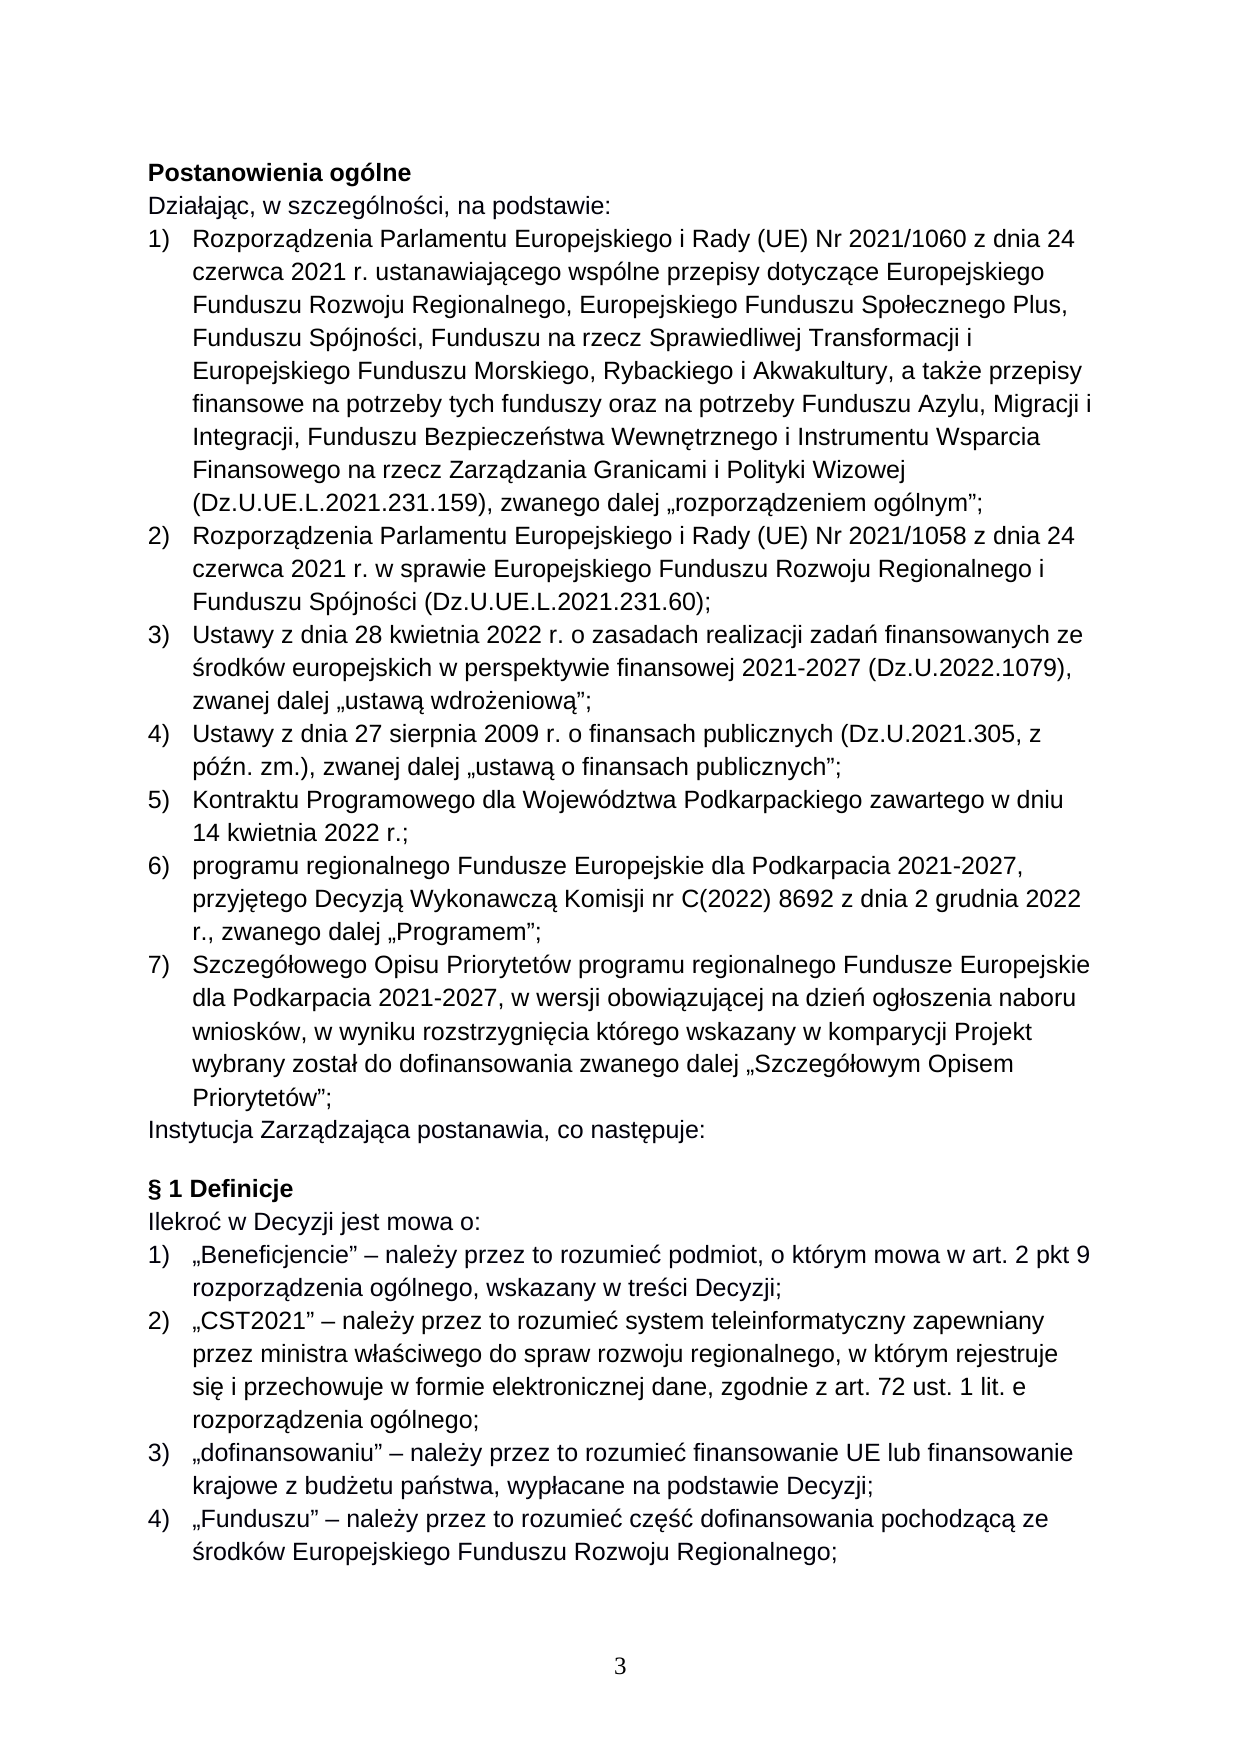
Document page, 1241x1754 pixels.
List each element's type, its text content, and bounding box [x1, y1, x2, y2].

subtitle Postanowienia ogólne [148, 158, 1093, 187]
list Kontraktu Programowego dla Województwa Podkarpackiego zawartego w dniu 14 kwietnia 2022 r.; [148, 785, 1093, 847]
list „dofinansowaniu” – należy przez to rozumieć finansowanie UE lub finansowanie krajowe z budżetu państwa, wypłacane na podstawie Decyzji; [148, 1438, 1093, 1499]
text Działając, w szczególności, na podstawie: [148, 191, 1093, 220]
list Rozporządzenia Parlamentu Europejskiego i Rady (UE) Nr 2021/1060 z dnia 24 czerwca 2021 r. ustanawiającego wspólne przepisy dotyczące Europejskiego Funduszu Rozwoju Regionalnego, Europejskiego Funduszu Społecznego Plus, Funduszu Spójności, Funduszu na rzecz Sprawiedliwej Transformacji i Europejskiego Funduszu Morskiego, Rybackiego i Akwakultury, a także przepisy finansowe na potrzeby tych funduszy oraz na potrzeby Funduszu Azylu, Migracji i Integracji, Funduszu Bezpieczeństwa Wewnętrznego i Instrumentu Wsparcia Finansowego na rzecz Zarządzania Granicami i Polityki Wizowej (Dz.U.UE.L.2021.231.159), zwanego dalej „rozporządzeniem ogólnym”; [148, 224, 1093, 517]
list „Funduszu” – należy przez to rozumieć część dofinansowania pochodzącą ze środków Europejskiego Funduszu Rozwoju Regionalnego; [148, 1504, 1093, 1566]
list „CST2021” – należy przez to rozumieć system teleinformatyczny zapewniany przez ministra właściwego do spraw rozwoju regionalnego, w którym rejestruje się i przechowuje w formie elektronicznej dane, zgodnie z art. 72 ust. 1 lit. e rozporządzenia ogólnego; [148, 1306, 1093, 1433]
list Ustawy z dnia 28 kwietnia 2022 r. o zasadach realizacji zadań finansowanych ze środków europejskich w perspektywie finansowej 2021-2027 (Dz.U.2022.1079), zwanej dalej „ustawą wdrożeniową”; [148, 620, 1093, 715]
text Ilekroć w Decyzji jest mowa o: [148, 1207, 1093, 1235]
text Instytucja Zarządzająca postanawia, co następuje: [148, 1116, 1093, 1144]
list Ustawy z dnia 27 sierpnia 2009 r. o finansach publicznych (Dz.U.2021.305, z późn. zm.), zwanej dalej „ustawą o finansach publicznych”; [148, 719, 1093, 781]
list programu regionalnego Fundusze Europejskie dla Podkarpacia 2021-2027, przyjętego Decyzją Wykonawczą Komisji nr C(2022) 8692 z dnia 2 grudnia 2022 r., zwanego dalej „Programem”; [148, 851, 1093, 946]
list Rozporządzenia Parlamentu Europejskiego i Rady (UE) Nr 2021/1058 z dnia 24 czerwca 2021 r. w sprawie Europejskiego Funduszu Rozwoju Regionalnego i Funduszu Spójności (Dz.U.UE.L.2021.231.60); [148, 521, 1093, 616]
subtitle § 1 Definicje [148, 1173, 1093, 1202]
list Szczegółowego Opisu Priorytetów programu regionalnego Fundusze Europejskie dla Podkarpacia 2021-2027, w wersji obowiązującej na dzień ogłoszenia naboru wniosków, w wyniku rozstrzygnięcia którego wskazany w komparycji Projekt wybrany został do dofinansowania zwanego dalej „Szczegółowym Opisem Priorytetów”; [148, 950, 1093, 1111]
list „Beneficjencie” – należy przez to rozumieć podmiot, o którym mowa w art. 2 pkt 9 rozporządzenia ogólnego, wskazany w treści Decyzji; [148, 1239, 1093, 1301]
